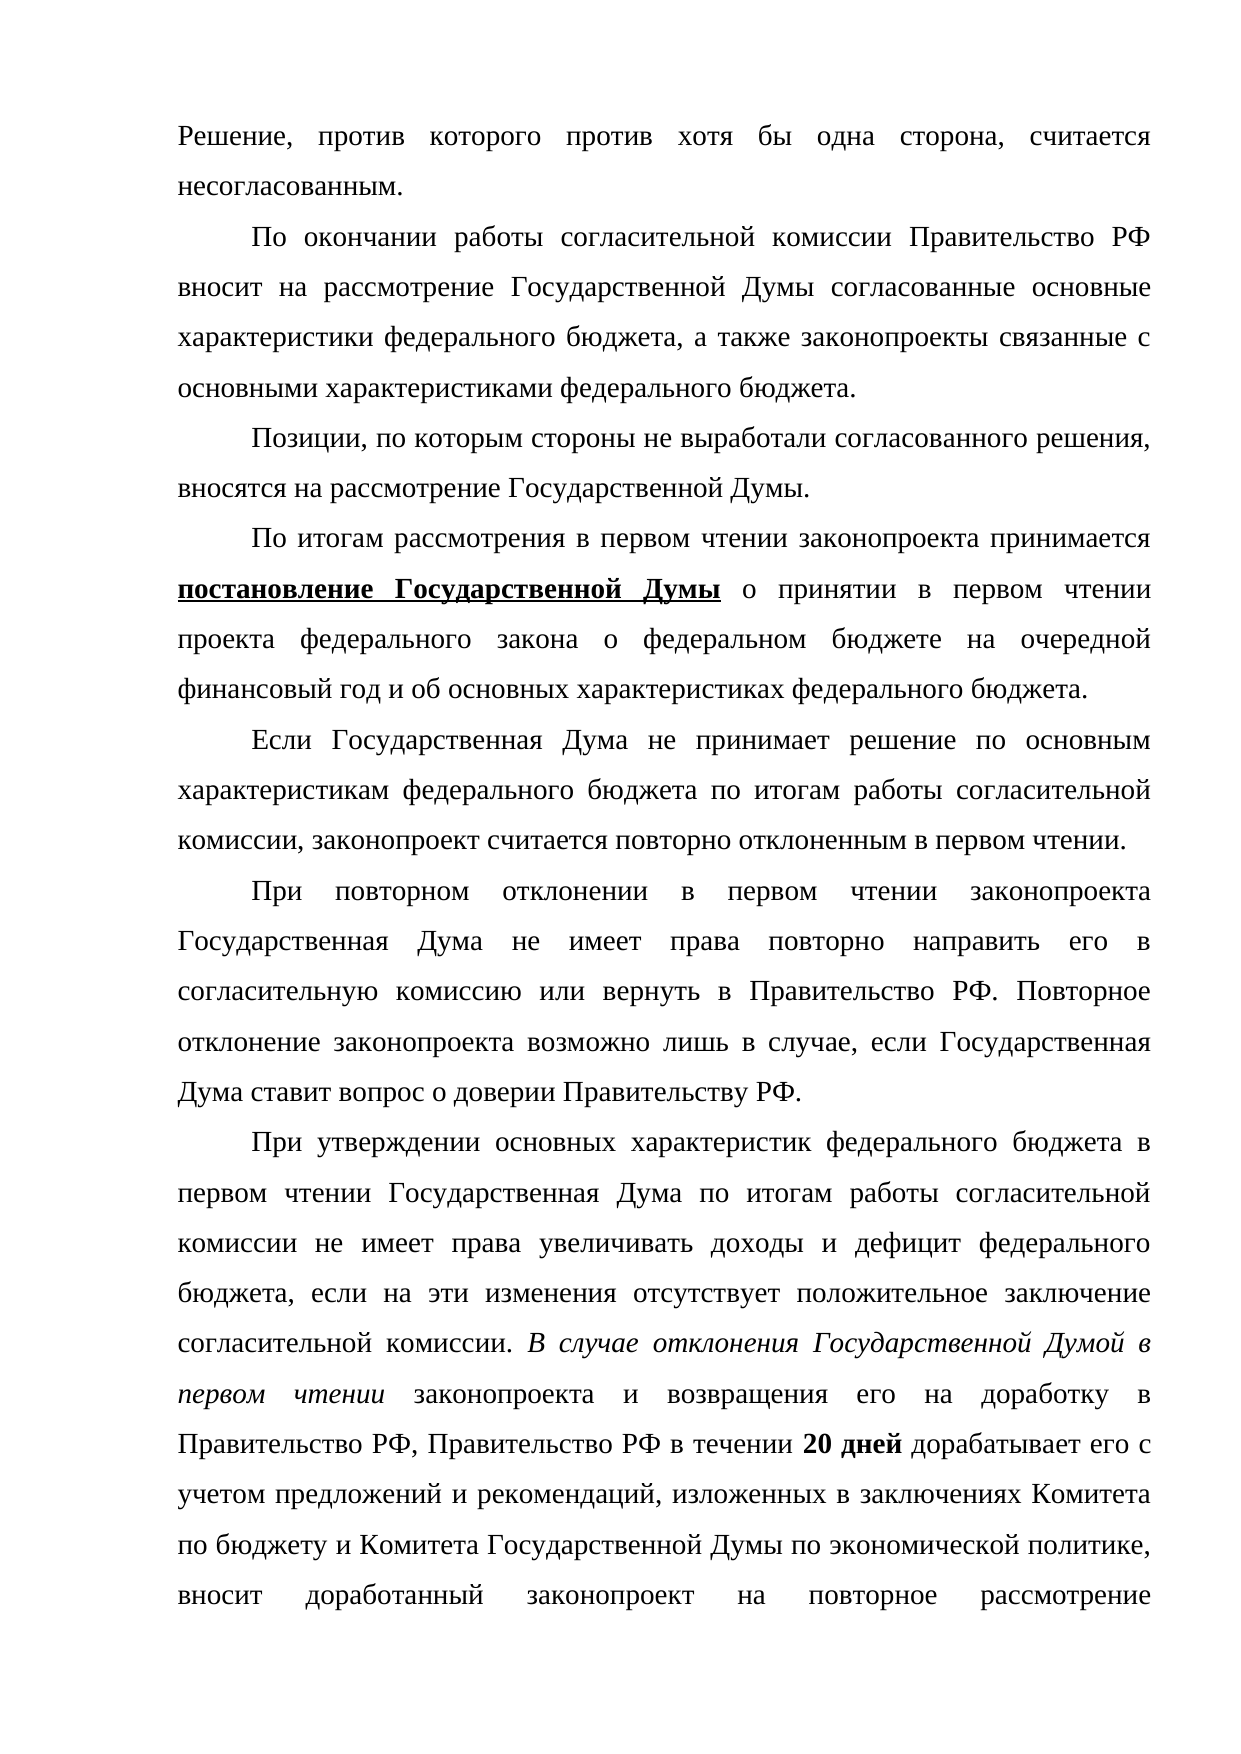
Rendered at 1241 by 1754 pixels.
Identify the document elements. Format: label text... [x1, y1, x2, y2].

text По итогам рассмотрения в первом чтении законопроекта принимается постановление Государственной Думы о принятии в первом чтении проекта федерального закона о федеральном бюджете на очередной финансовый год и об основных характеристиках федерального бюджета. [177, 521, 1152, 705]
text Если Государственная Дума не принимает решение по основным характеристикам федерального бюджета по итогам работы согласительной комиссии, законопроект считается повторно отклоненным в первом чтении. [177, 722, 1152, 856]
text По окончании работы согласительной комиссии Правительство РФ вносит на рассмотрение Государственной Думы согласованные основные характеристики федерального бюджета, а также законопроекты связанные с основными характеристиками федерального бюджета. [177, 219, 1152, 403]
text Позиции, по которым стороны не выработали согласованного решения, вносятся на рассмотрение Государственной Думы. [177, 420, 1152, 504]
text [177, 118, 1152, 202]
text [177, 1124, 1152, 1611]
text При повторном отклонении в первом чтении законопроекта Государственная Дума не имеет права повторно направить его в согласительную комиссию или вернуть в Правительство РФ. Повторное отклонение законопроекта возможно лишь в случае, если Государственная Дума ставит вопрос о доверии Правительству РФ. [177, 873, 1152, 1108]
